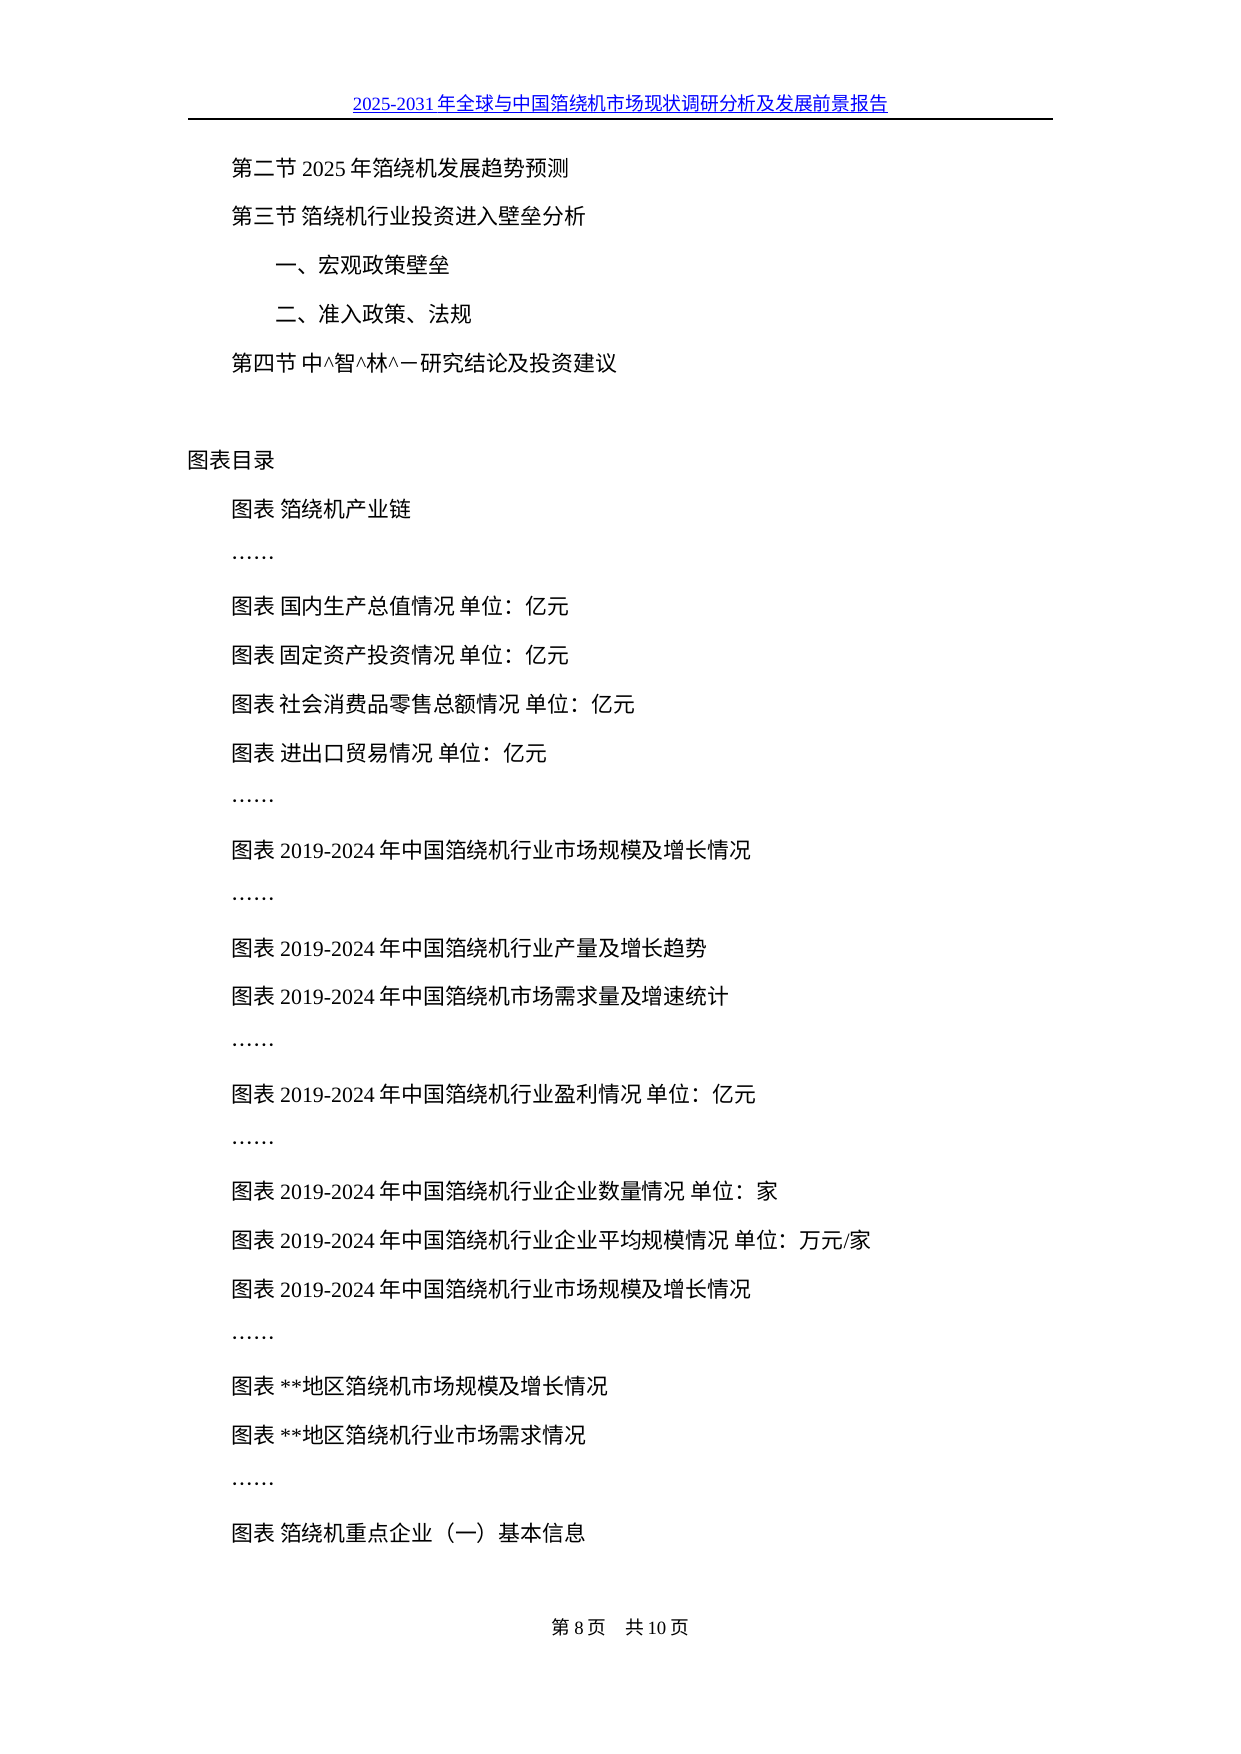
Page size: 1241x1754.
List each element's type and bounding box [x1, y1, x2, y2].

text [187, 150, 1053, 1548]
